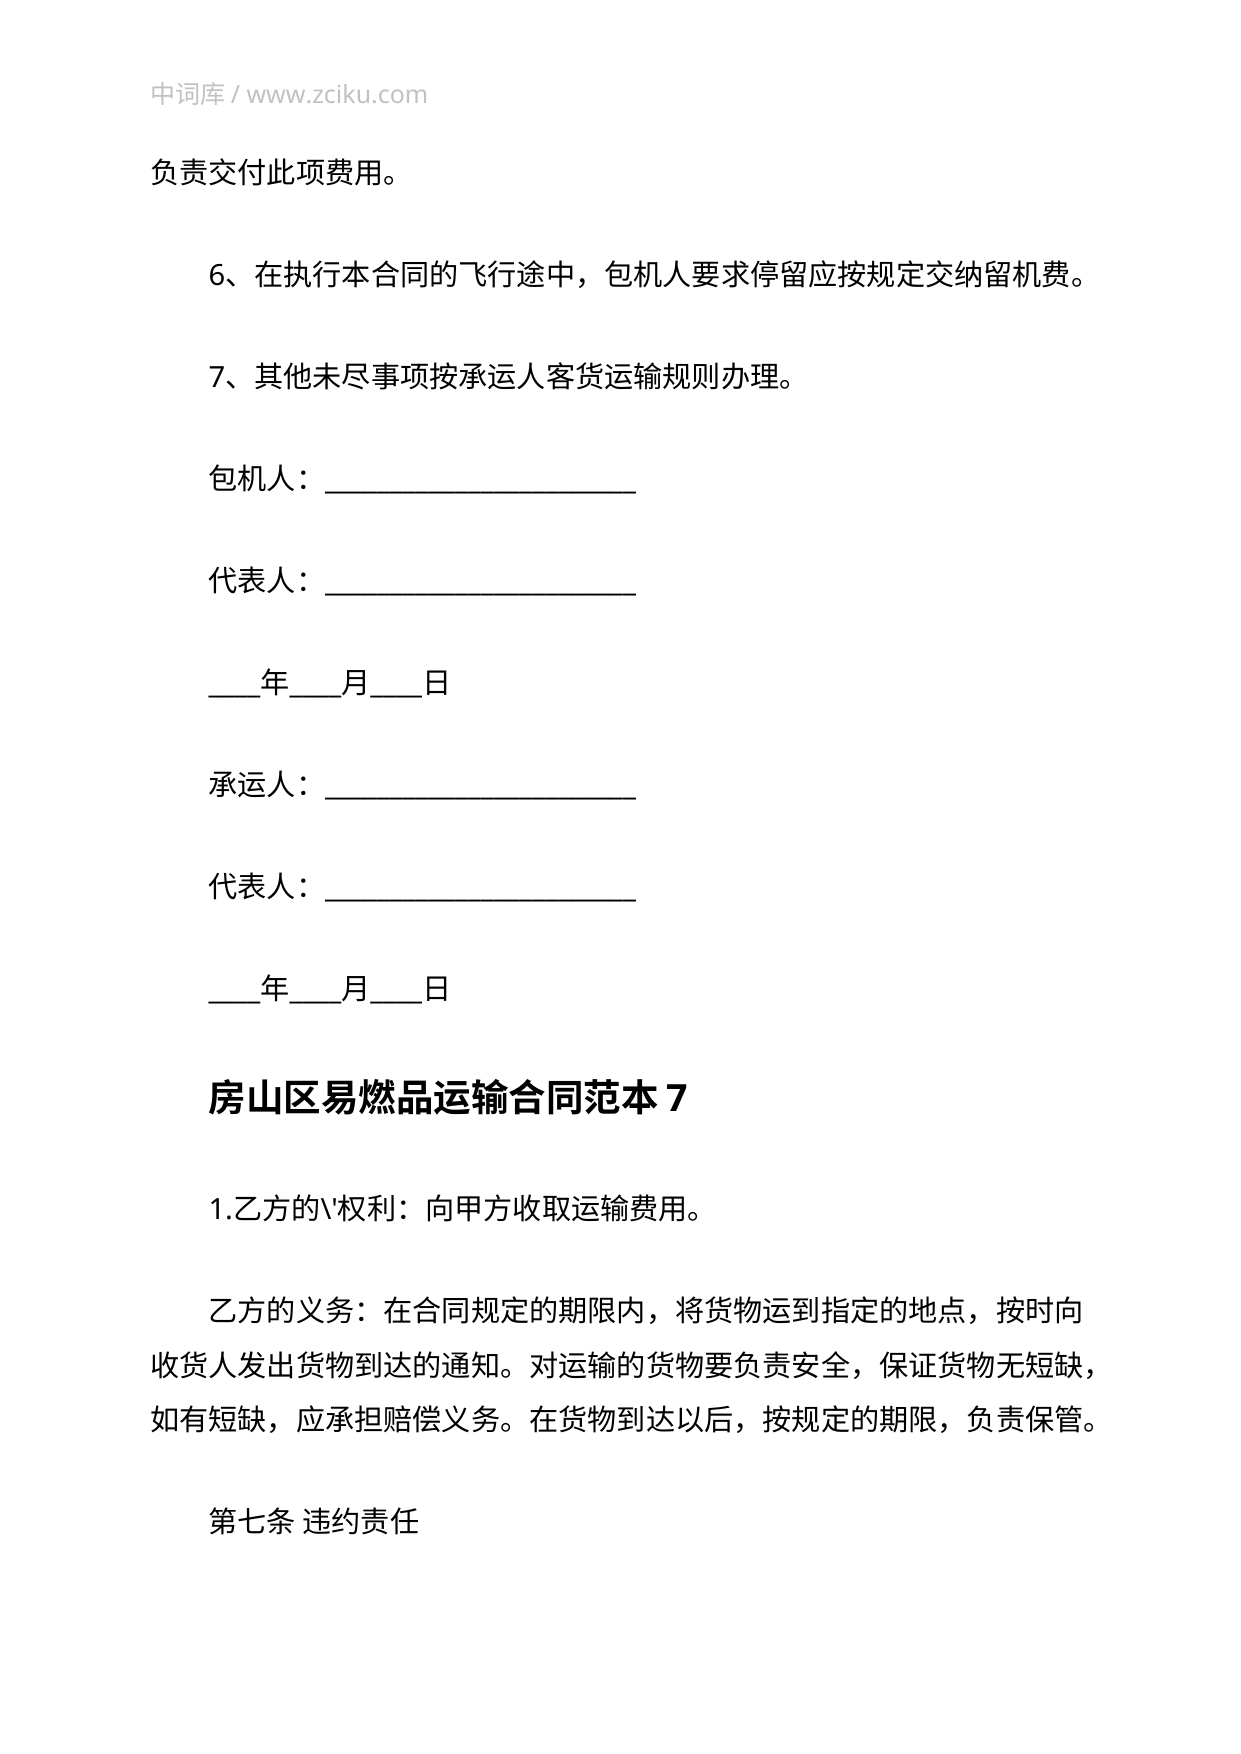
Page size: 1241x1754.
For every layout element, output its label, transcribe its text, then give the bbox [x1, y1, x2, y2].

text ____年____月____日 [150, 966, 1090, 1008]
text 代表人：________________________ [150, 558, 1090, 600]
text 包机人：________________________ [150, 456, 1090, 498]
text 代表人：________________________ [150, 864, 1090, 906]
text 乙方的义务：在合同规定的期限内，将货物运到指定的地点，按时向收货人发出货物到达的通知。对运输的货物要负责安全，保证货物无短缺，如有短缺，应承担赔偿义务。在货物到达以后，按规定的期限，负责保管。 [150, 1287, 1090, 1439]
text 7、其他未尽事项按承运人客货运输规则办理。 [150, 354, 1090, 396]
text 房山区易燃品运输合同范本7 [150, 1068, 1090, 1122]
text 第七条 违约责任 [150, 1499, 1090, 1541]
text 6、在执行本合同的飞行途中，包机人要求停留应按规定交纳留机费。 [150, 252, 1090, 294]
text 1.乙方的\'权利：向甲方收取运输费用。 [150, 1185, 1090, 1228]
text 承运人：________________________ [150, 762, 1090, 804]
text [150, 150, 1090, 192]
text ____年____月____日 [150, 660, 1090, 702]
